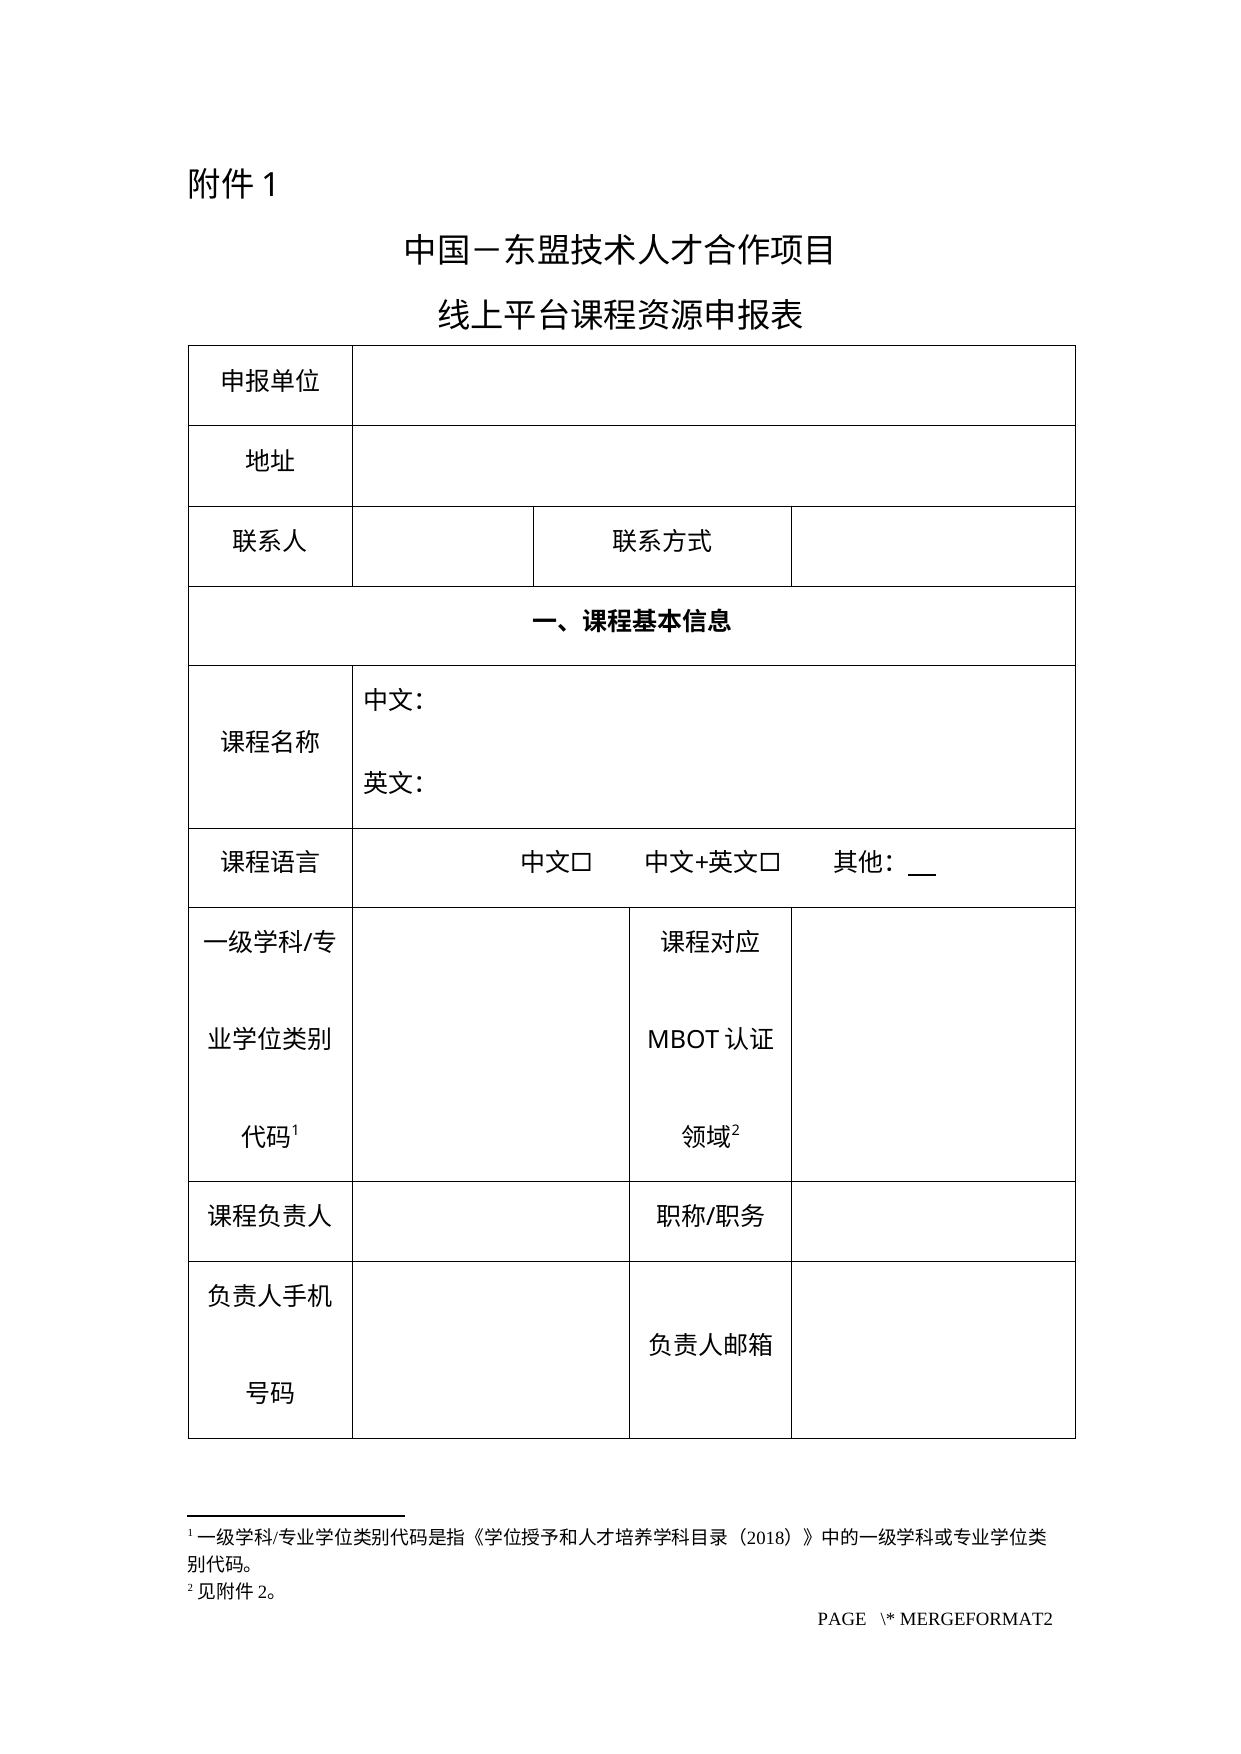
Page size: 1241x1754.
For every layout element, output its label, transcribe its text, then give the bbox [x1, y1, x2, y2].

table_cell 课程语言 [189, 829, 352, 907]
table_cell 负责人手机号码 [189, 1262, 352, 1438]
text 中国－东盟技术人才合作项目 [187, 215, 1053, 280]
text 附件1 [187, 150, 1053, 215]
table_cell [353, 507, 533, 586]
table_cell [353, 1262, 629, 1438]
table_cell 中文： 英文： [353, 666, 1075, 827]
table_cell 地址 [189, 426, 352, 506]
table_cell 课程负责人 [189, 1182, 352, 1261]
table_cell 职称/职务 [630, 1182, 791, 1261]
table_cell [353, 1182, 629, 1261]
table_cell 中文 中文+英文 其他： [353, 829, 1075, 907]
table_cell 课程名称 [189, 666, 352, 827]
table_cell [792, 507, 1075, 586]
table_cell [792, 1182, 1075, 1261]
table_cell 课程对应MBOT认证领域 [630, 908, 791, 1181]
text 线上平台课程资源申报表 [187, 280, 1053, 345]
table_cell 联系方式 [534, 507, 791, 586]
table_cell [353, 426, 1075, 506]
table_cell [792, 1262, 1075, 1438]
table_cell 一级学科/专业学位类别代码 [189, 908, 352, 1181]
table_cell 联系人 [189, 507, 352, 586]
table_cell [353, 908, 629, 1181]
table_cell [792, 908, 1075, 1181]
table_cell 负责人邮箱 [630, 1262, 791, 1438]
table_header [353, 346, 1075, 425]
table_cell 一、课程基本信息 [189, 587, 1075, 665]
table_header 申报单位 [189, 346, 352, 425]
